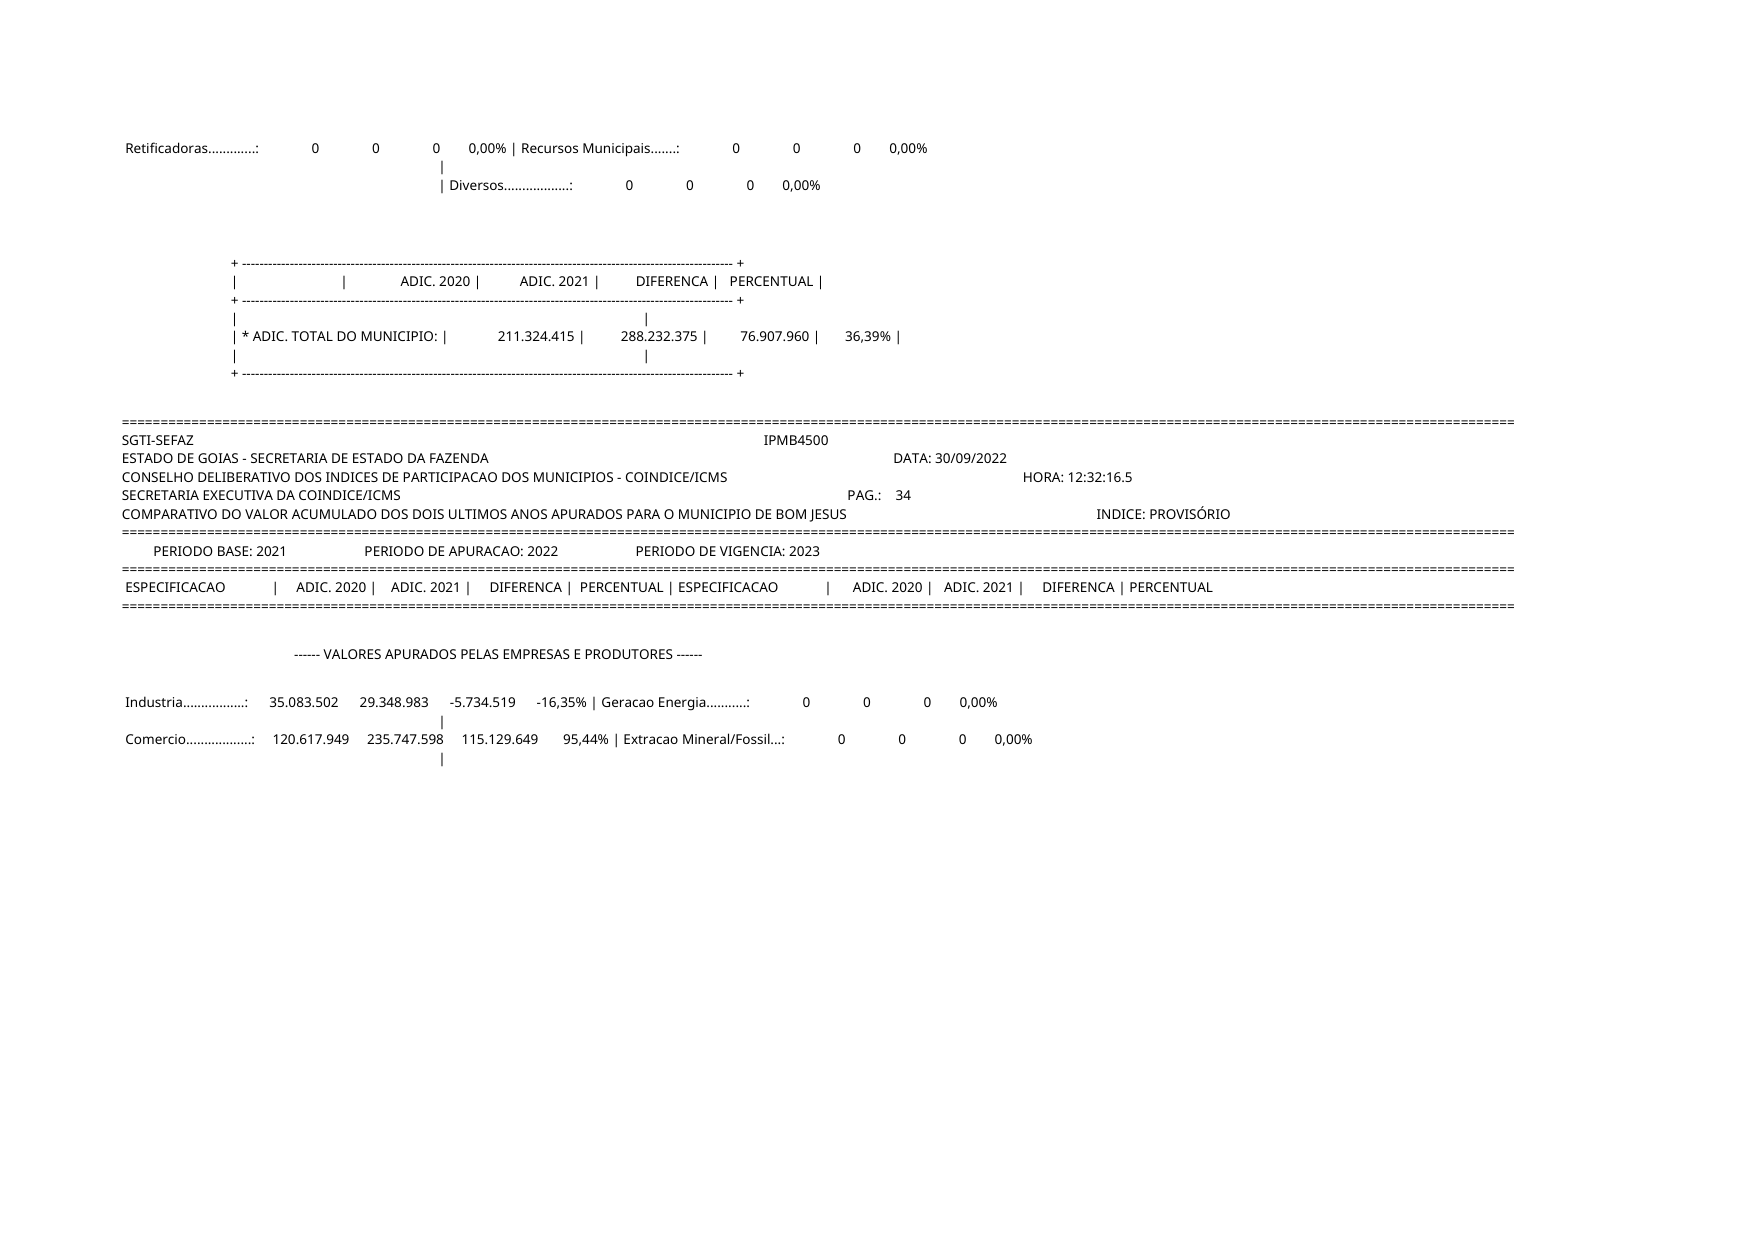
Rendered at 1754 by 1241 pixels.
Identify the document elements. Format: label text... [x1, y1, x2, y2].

text + ----------------------------------------------------------------------------------------------------------------- + [118, 364, 1636, 383]
text Retificadoras.............: 0 0 0 0,00% | Recursos Municipais.......: 0 0 0 0,00% [118, 139, 1636, 157]
text | * ADIC. TOTAL DO MUNICIPIO: | 211.324.415 | 288.232.375 | 76.907.960 | 36,39% | [118, 327, 1636, 346]
text ESPECIFICACAO | ADIC. 2020 | ADIC. 2021 | DIFERENCA | PERCENTUAL | ESPECIFICACAO | ADIC. 2020 | ADIC. 2021 | DIFERENCA | PERCENTUAL [118, 578, 1636, 597]
text | Diversos..................: 0 0 0 0,00% [118, 176, 1636, 194]
text | | [118, 346, 1636, 364]
text SECRETARIA EXECUTIVA DA COINDICE/ICMS PAG.: 34 [118, 486, 1636, 505]
text + ----------------------------------------------------------------------------------------------------------------- + [118, 291, 1636, 309]
text ==================================================================================================================================================================================== [118, 523, 1636, 542]
text | | [118, 309, 1636, 327]
text ==================================================================================================================================================================================== [118, 560, 1636, 578]
text ==================================================================================================================================================================================== [118, 412, 1636, 431]
text | [118, 749, 1636, 767]
text COMPARATIVO DO VALOR ACUMULADO DOS DOIS ULTIMOS ANOS APURADOS PARA O MUNICIPIO DE BOM JESUS INDICE: PROVISÓRIO [118, 505, 1636, 523]
text CONSELHO DELIBERATIVO DOS INDICES DE PARTICIPACAO DOS MUNICIPIOS - COINDICE/ICMS HORA: 12:32:16.5 [118, 468, 1636, 486]
text | [118, 157, 1636, 176]
text ------ VALORES APURADOS PELAS EMPRESAS E PRODUTORES ------ [118, 645, 1636, 663]
text | [118, 712, 1636, 730]
text PERIODO BASE: 2021 PERIODO DE APURACAO: 2022 PERIODO DE VIGENCIA: 2023 [118, 542, 1636, 560]
text ==================================================================================================================================================================================== [118, 597, 1636, 615]
text | | ADIC. 2020 | ADIC. 2021 | DIFERENCA | PERCENTUAL | [118, 272, 1636, 291]
text ESTADO DE GOIAS - SECRETARIA DE ESTADO DA FAZENDA DATA: 30/09/2022 [118, 449, 1636, 468]
text Comercio..................: 120.617.949 235.747.598 115.129.649 95,44% | Extracao Mineral/Fossil...: 0 0 0 0,00% [118, 730, 1636, 749]
text SGTI-SEFAZ IPMB4500 [118, 431, 1636, 449]
text Industria.................: 35.083.502 29.348.983 -5.734.519 -16,35% | Geracao Energia...........: 0 0 0 0,00% [118, 693, 1636, 712]
text + ----------------------------------------------------------------------------------------------------------------- + [118, 254, 1636, 272]
